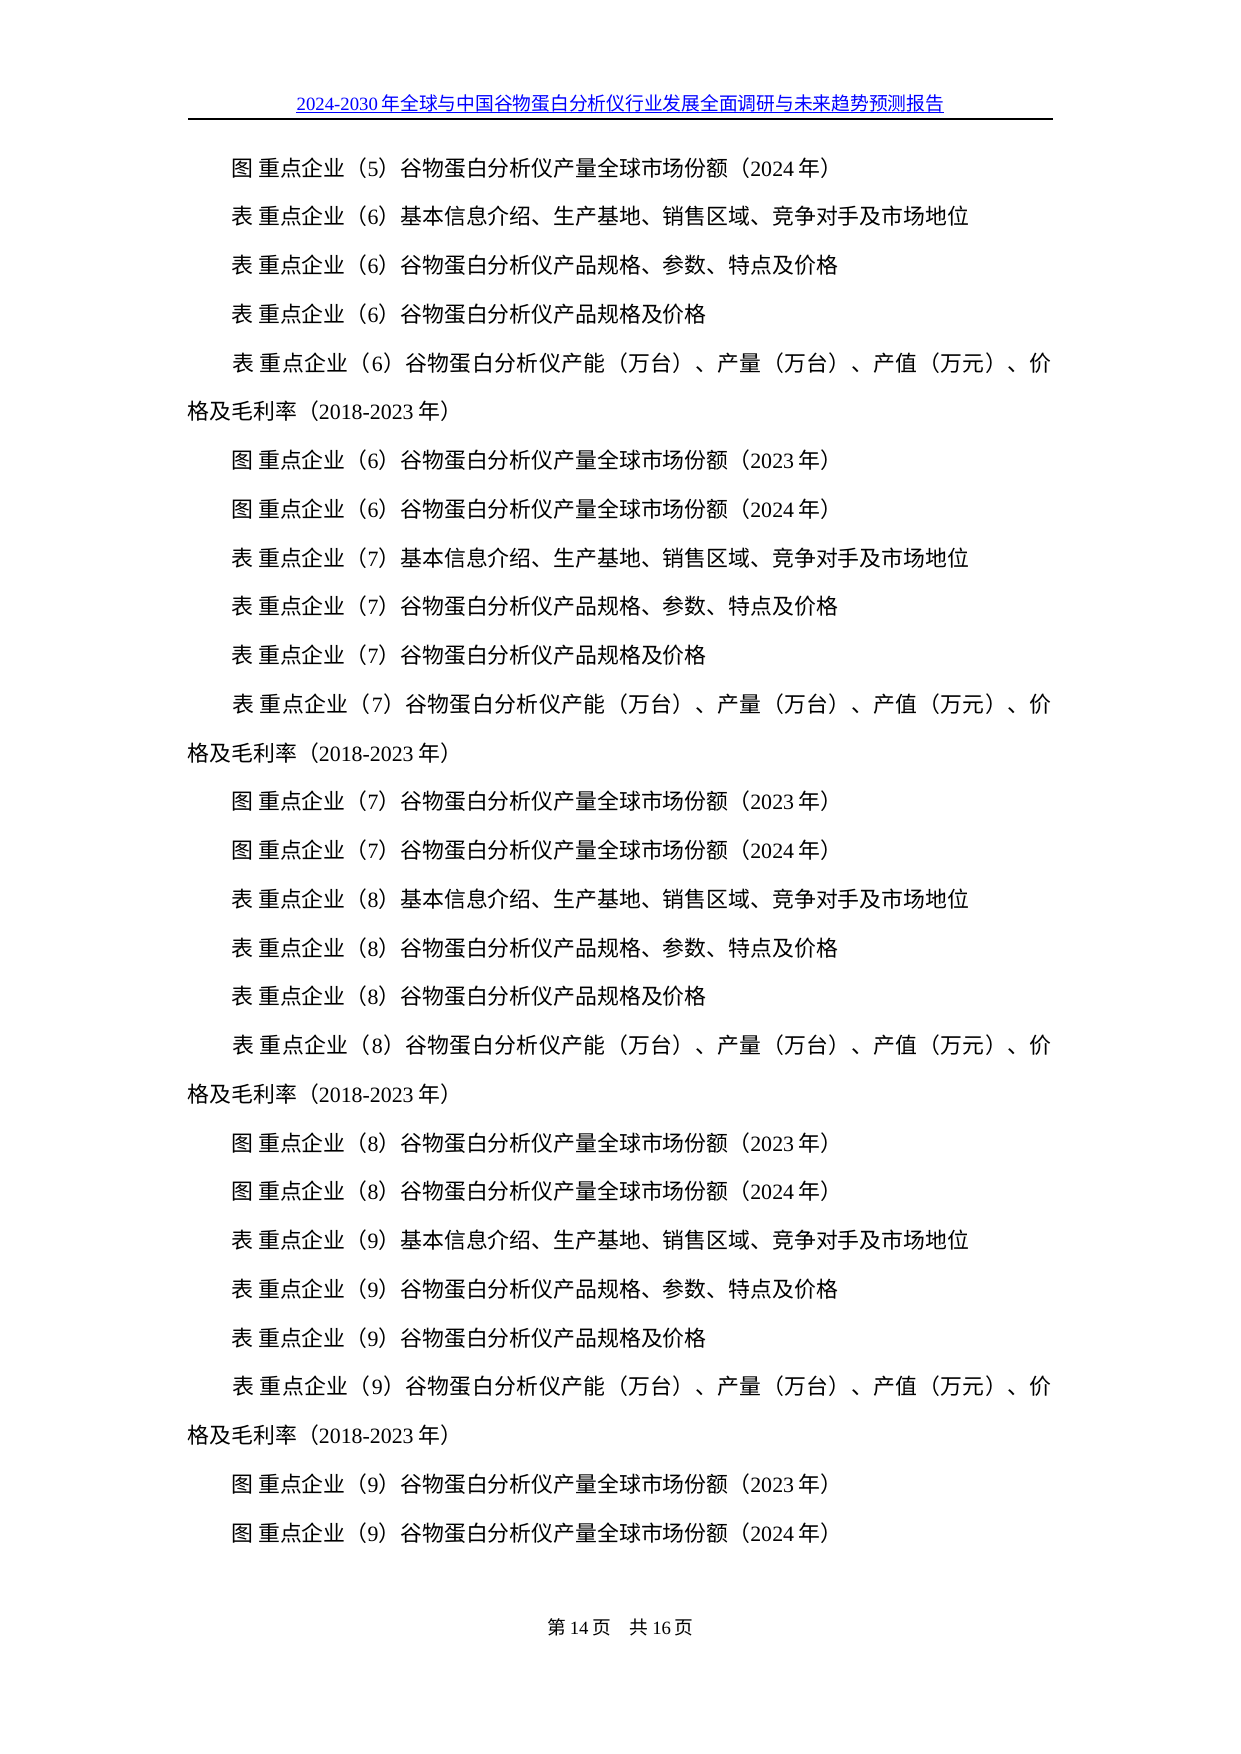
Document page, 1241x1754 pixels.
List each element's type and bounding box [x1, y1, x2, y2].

text [187, 150, 1053, 1548]
